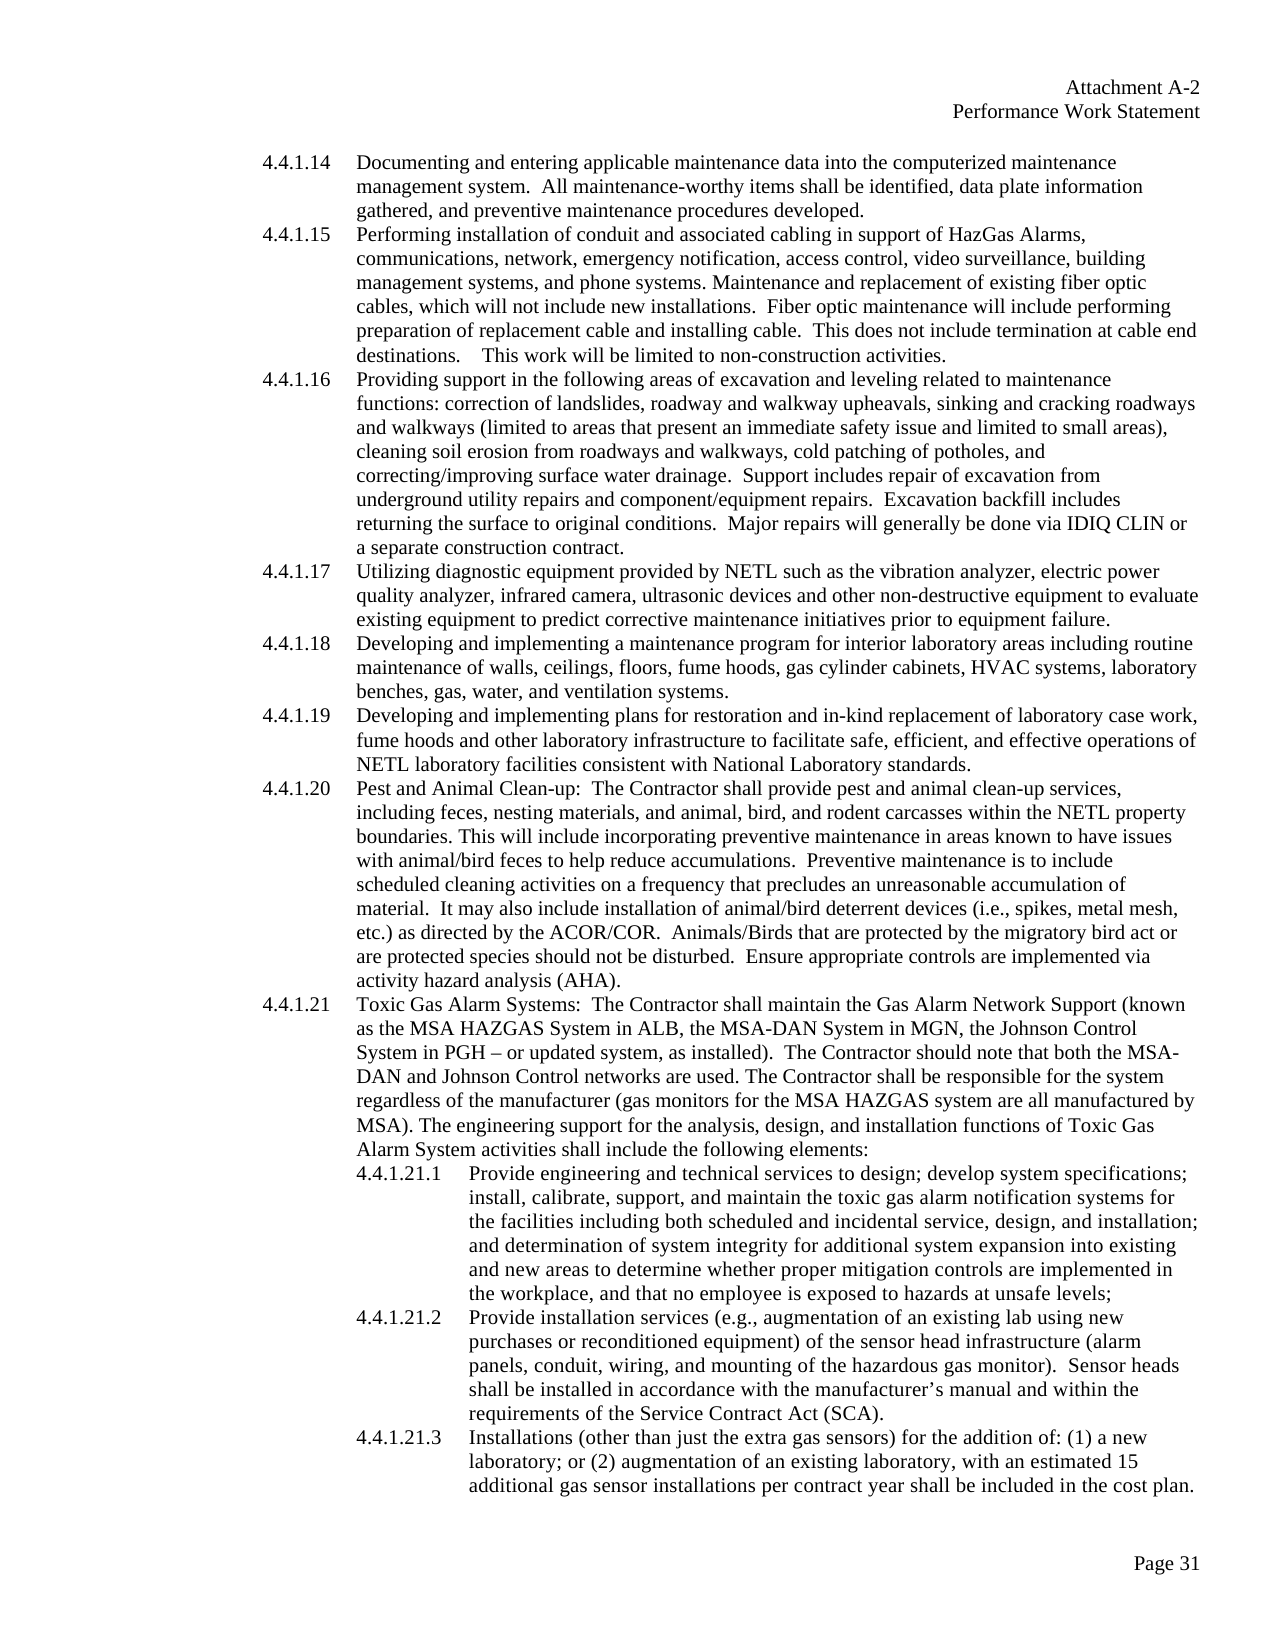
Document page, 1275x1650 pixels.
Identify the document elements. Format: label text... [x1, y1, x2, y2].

list Providing support in the following areas of excavation and leveling related to maintenance functions: correction of landslides, roadway and walkway upheavals, sinking and cracking roadways and walkways (limited to areas that present an immediate safety issue and limited to small areas), cleaning soil erosion from roadways and walkways, cold patching of potholes, and correcting/improving surface water drainage. Support includes repair of excavation from underground utility repairs and component/equipment repairs. Excavation backfill includes returning the surface to original conditions. Major repairs will generally be done via IDIQ CLIN or a separate construction contract. [262, 367, 1200, 559]
list Toxic Gas Alarm Systems: The Contractor shall maintain the Gas Alarm Network Support (known as the MSA HAZGAS System in ALB, the MSA-DAN System in MGN, the Johnson Control System in PGH – or updated system, as installed). The Contractor should note that both the MSA-DAN and Johnson Control networks are used. The Contractor shall be responsible for the system regardless of the manufacturer (gas monitors for the MSA HAZGAS system are all manufactured by MSA). The engineering support for the analysis, design, and installation functions of Toxic Gas Alarm System activities shall include the following elements: [262, 992, 1200, 1161]
list Utilizing diagnostic equipment provided by NETL such as the vibration analyzer, electric power quality analyzer, infrared camera, ultrasonic devices and other non-destructive equipment to evaluate existing equipment to predict corrective maintenance initiatives prior to equipment failure. [262, 559, 1200, 631]
list Provide engineering and technical services to design; develop system specifications; install, calibrate, support, and maintain the toxic gas alarm notification systems for the facilities including both scheduled and incidental service, design, and installation; and determination of system integrity for additional system expansion into existing and new areas to determine whether proper mitigation controls are implemented in the workplace, and that no employee is exposed to hazards at unsafe levels; [356, 1161, 1200, 1305]
list Provide installation services (e.g., augmentation of an existing lab using new purchases or reconditioned equipment) of the sensor head infrastructure (alarm panels, conduit, wiring, and mounting of the hazardous gas monitor). Sensor heads shall be installed in accordance with the manufacturer’s manual and within the requirements of the Service Contract Act (SCA). [356, 1305, 1200, 1425]
list Developing and implementing plans for restoration and in-kind replacement of laboratory case work, fume hoods and other laboratory infrastructure to facilitate safe, efficient, and effective operations of NETL laboratory facilities consistent with National Laboratory standards. [262, 703, 1200, 776]
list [356, 1425, 1200, 1497]
list Developing and implementing a maintenance program for interior laboratory areas including routine maintenance of walls, ceilings, floors, fume hoods, gas cylinder cabinets, HVAC systems, laboratory benches, gas, water, and ventilation systems. [262, 631, 1200, 703]
list Pest and Animal Clean-up: The Contractor shall provide pest and animal clean-up services, including feces, nesting materials, and animal, bird, and rodent carcasses within the NETL property boundaries. This will include incorporating preventive maintenance in areas known to have issues with animal/bird feces to help reduce accumulations. Preventive maintenance is to include scheduled cleaning activities on a frequency that precludes an unreasonable accumulation of material. It may also include installation of animal/bird deterrent devices (i.e., spikes, metal mesh, etc.) as directed by the ACOR/COR. Animals/Birds that are protected by the migratory bird act or are protected species should not be disturbed. Ensure appropriate controls are implemented via activity hazard analysis (AHA). [262, 776, 1200, 992]
list Documenting and entering applicable maintenance data into the computerized maintenance management system. All maintenance-worthy items shall be identified, data plate information gathered, and preventive maintenance procedures developed. [262, 150, 1200, 222]
list Performing installation of conduit and associated cabling in support of HazGas Alarms, communications, network, emergency notification, access control, video surveillance, building management systems, and phone systems. Maintenance and replacement of existing fiber optic cables, which will not include new installations. Fiber optic maintenance will include performing preparation of replacement cable and installing cable. This does not include termination at cable end destinations. This work will be limited to non-construction activities. [262, 222, 1200, 367]
